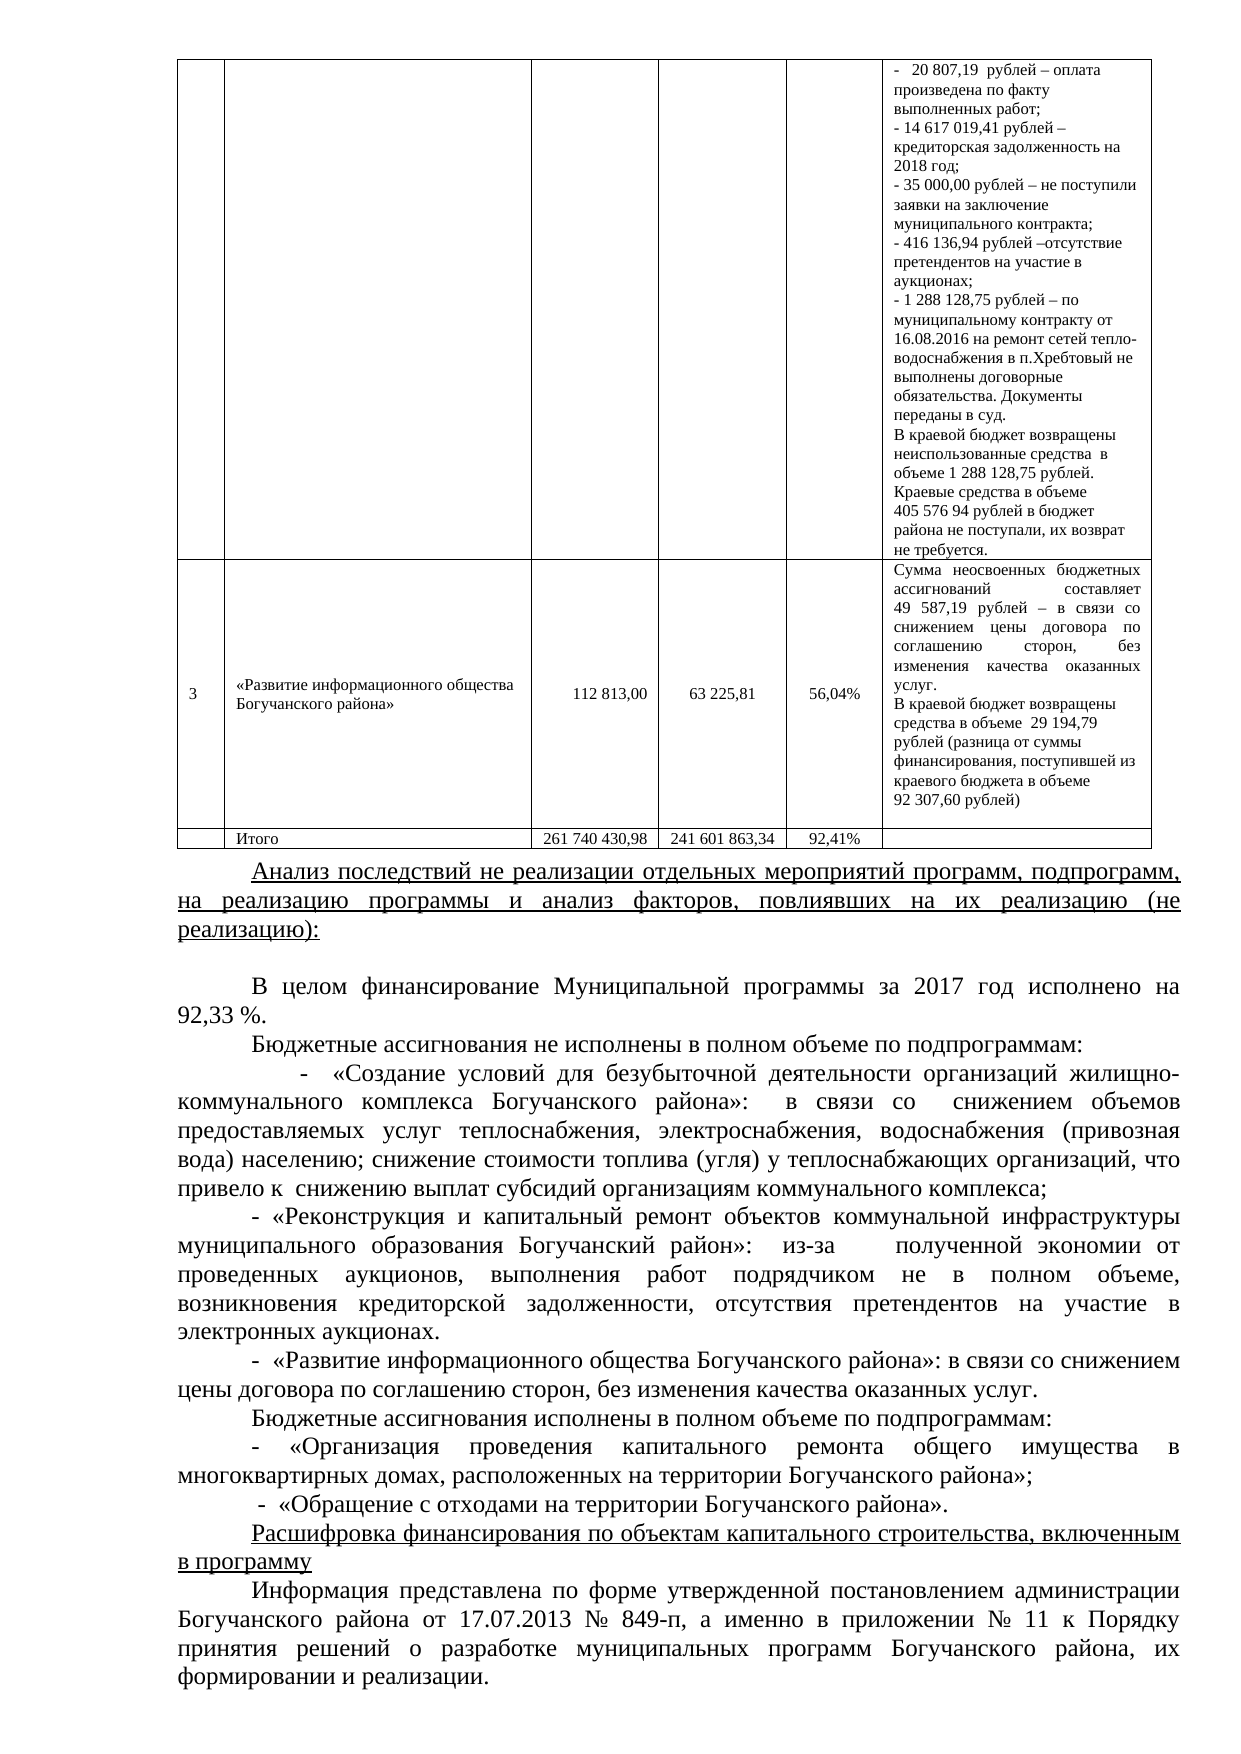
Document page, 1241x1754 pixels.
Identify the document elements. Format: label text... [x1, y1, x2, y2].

text - «Реконструкция и капитальный ремонт объектов коммунальной инфраструктуры муниципального образования Богучанский район»: из-за полученной экономии от проведенных аукционов, выполнения работ подрядчиком не в полном объеме, возникновения кредиторской задолженности, отсутствия претендентов на участие в электронных аукционах. [177, 1201, 1181, 1345]
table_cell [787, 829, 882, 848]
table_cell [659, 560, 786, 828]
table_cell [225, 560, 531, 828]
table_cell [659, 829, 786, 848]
text - «Создание условий для безубыточной деятельности организаций жилищно-коммунального комплекса Богучанского района»: в связи со снижением объемов предоставляемых услуг теплоснабжения, электроснабжения, водоснабжения (привозная вода) населению; снижение стоимости топлива (угля) у теплоснабжающих организаций, что привело к снижению выплат субсидий организациям коммунального комплекса; [177, 1058, 1181, 1201]
title Расшифровка финансирования по объектам капитального строительства, включенным в программу [177, 1518, 1181, 1575]
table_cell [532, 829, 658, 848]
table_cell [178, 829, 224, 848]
text - «Обращение с отходами на территории Богучанского района». [177, 1489, 1181, 1518]
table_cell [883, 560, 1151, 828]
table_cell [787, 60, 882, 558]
title Бюджетные ассигнования не исполнены в полном объеме по подпрограммам: [177, 1029, 1181, 1058]
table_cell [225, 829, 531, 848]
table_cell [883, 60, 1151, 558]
title Бюджетные ассигнования исполнены в полном объеме по подпрограммам: [177, 1403, 1181, 1431]
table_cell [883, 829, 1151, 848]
title Анализ последствий не реализации отдельных мероприятий программ, подпрограмм, на реализацию программы и анализ факторов, повлиявших на их реализацию (не реализацию): [177, 856, 1181, 910]
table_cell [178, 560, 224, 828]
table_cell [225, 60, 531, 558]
title В целом финансирование Муниципальной программы за 2017 год исполнено на 92,33 %. [177, 971, 1181, 1029]
text Информация представлена по форме утвержденной постановлением администрации Богучанского района от 17.07.2013 № 849-п, а именно в приложении № 11 к Порядку принятия решений о разработке муниципальных программ Богучанского района, их формировании и реализации. [177, 1575, 1181, 1690]
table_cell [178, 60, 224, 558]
text - «Организация проведения капитального ремонта общего имущества в многоквартирных домах, расположенных на территории Богучанского района»; [177, 1431, 1181, 1489]
title - «Развитие информационного общества Богучанского района»: в связи со снижением цены договора по соглашению сторон, без изменения качества оказанных услуг. [177, 1345, 1181, 1403]
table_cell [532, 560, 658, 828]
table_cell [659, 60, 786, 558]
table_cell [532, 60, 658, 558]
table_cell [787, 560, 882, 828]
title Анализ последствий не реализации отдельных мероприятий программ, подпрограмм, на реализацию программы и анализ факторов, повлиявших на их реализацию (не реализацию): [177, 911, 1181, 943]
